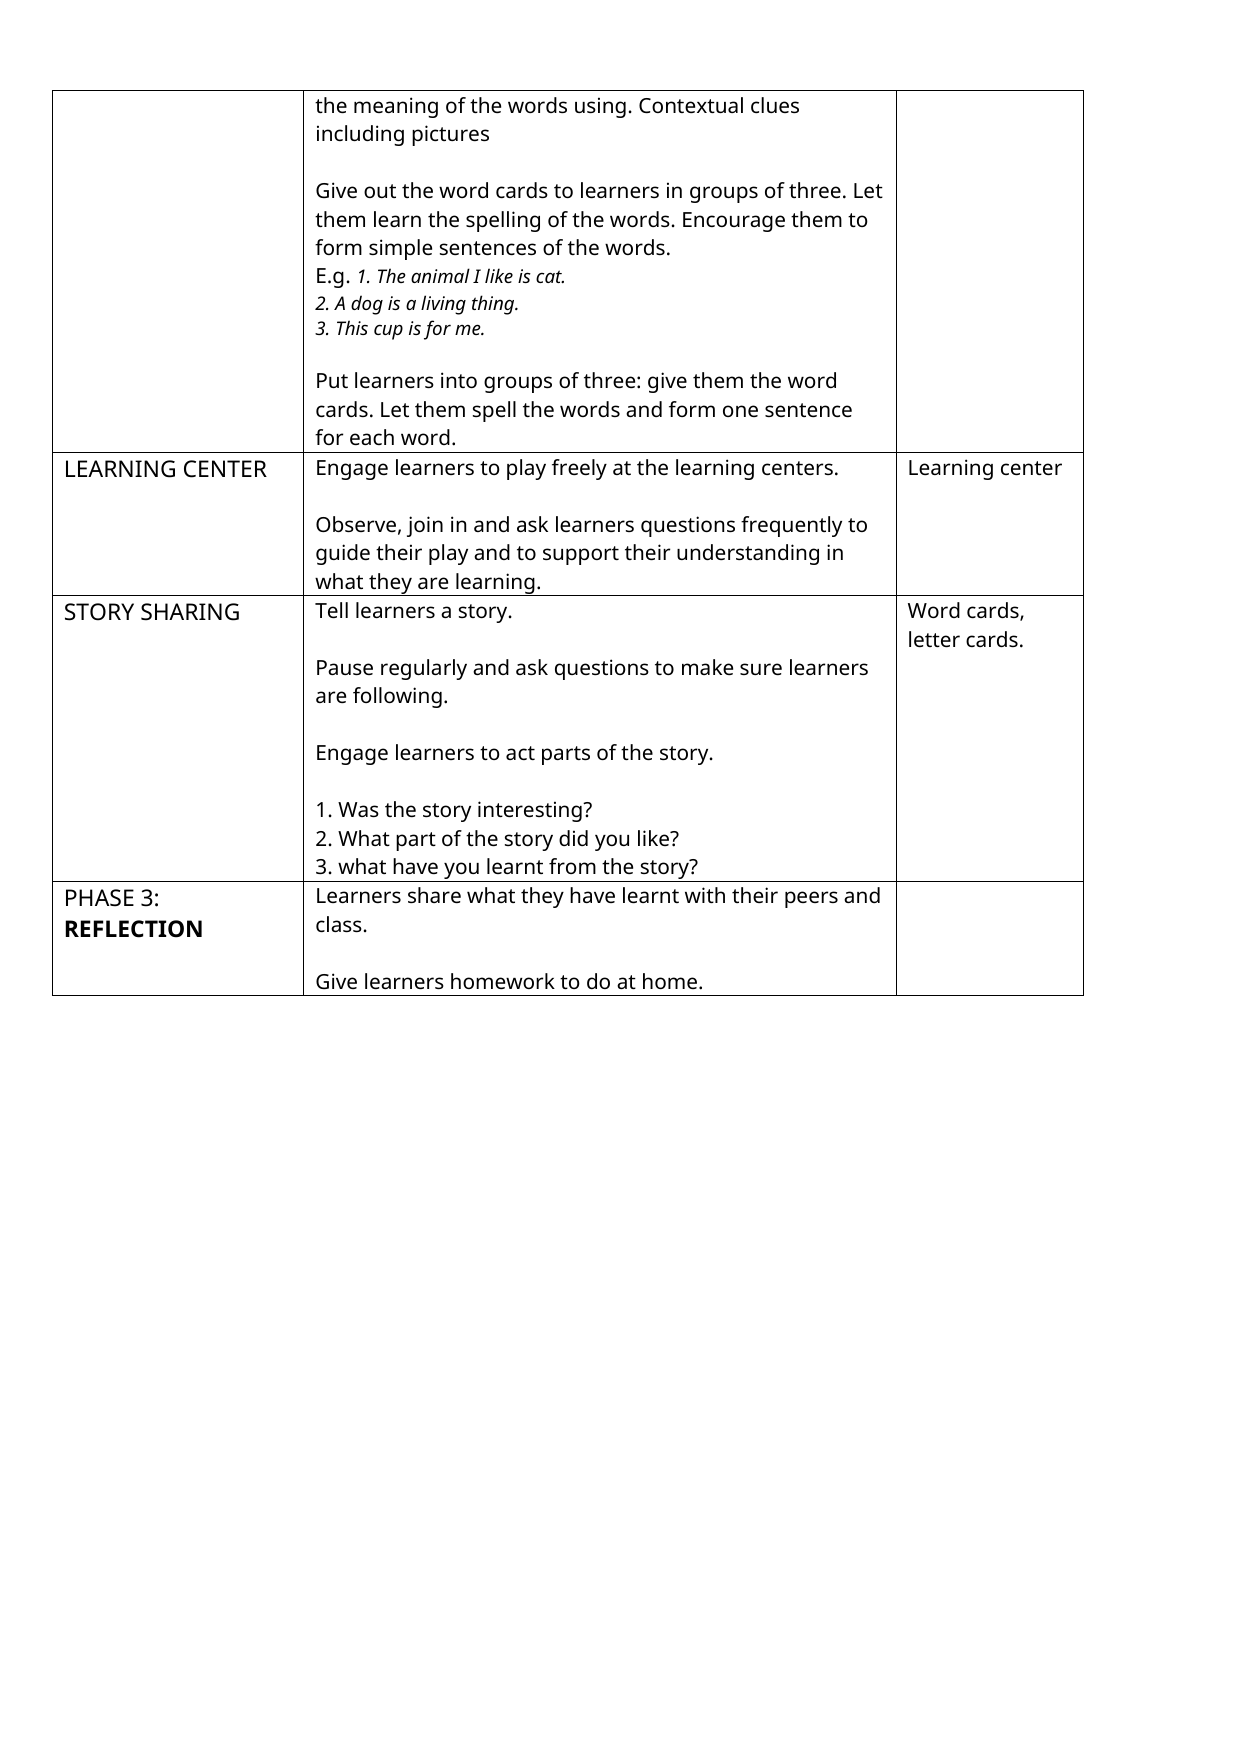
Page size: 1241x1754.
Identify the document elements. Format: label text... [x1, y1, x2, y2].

table_cell Learners share what they have learnt with their peers and class. Give learners homework to do at home. [304, 882, 896, 995]
table_cell Word cards, letter cards. [897, 596, 1083, 881]
table_cell Tell learners a story. Pause regularly and ask questions to make sure learners are following. Engage learners to act parts of the story. 1. Was the story interesting? 2. What part of the story did you like? 3. what have you learnt from the story? [304, 596, 896, 881]
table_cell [53, 91, 303, 452]
table_cell Learning center [897, 453, 1083, 595]
table_cell STORY SHARING [53, 596, 303, 881]
table_cell Engage learners to play freely at the learning centers. Observe, join in and ask learners questions frequently to guide their play and to support their understanding in what they are learning. [304, 453, 896, 595]
table_cell [897, 91, 1083, 452]
table_cell LEARNING CENTER [53, 453, 303, 595]
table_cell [304, 91, 896, 452]
table_cell PHASE 3: REFLECTION [53, 882, 303, 995]
table_cell [897, 882, 1083, 995]
